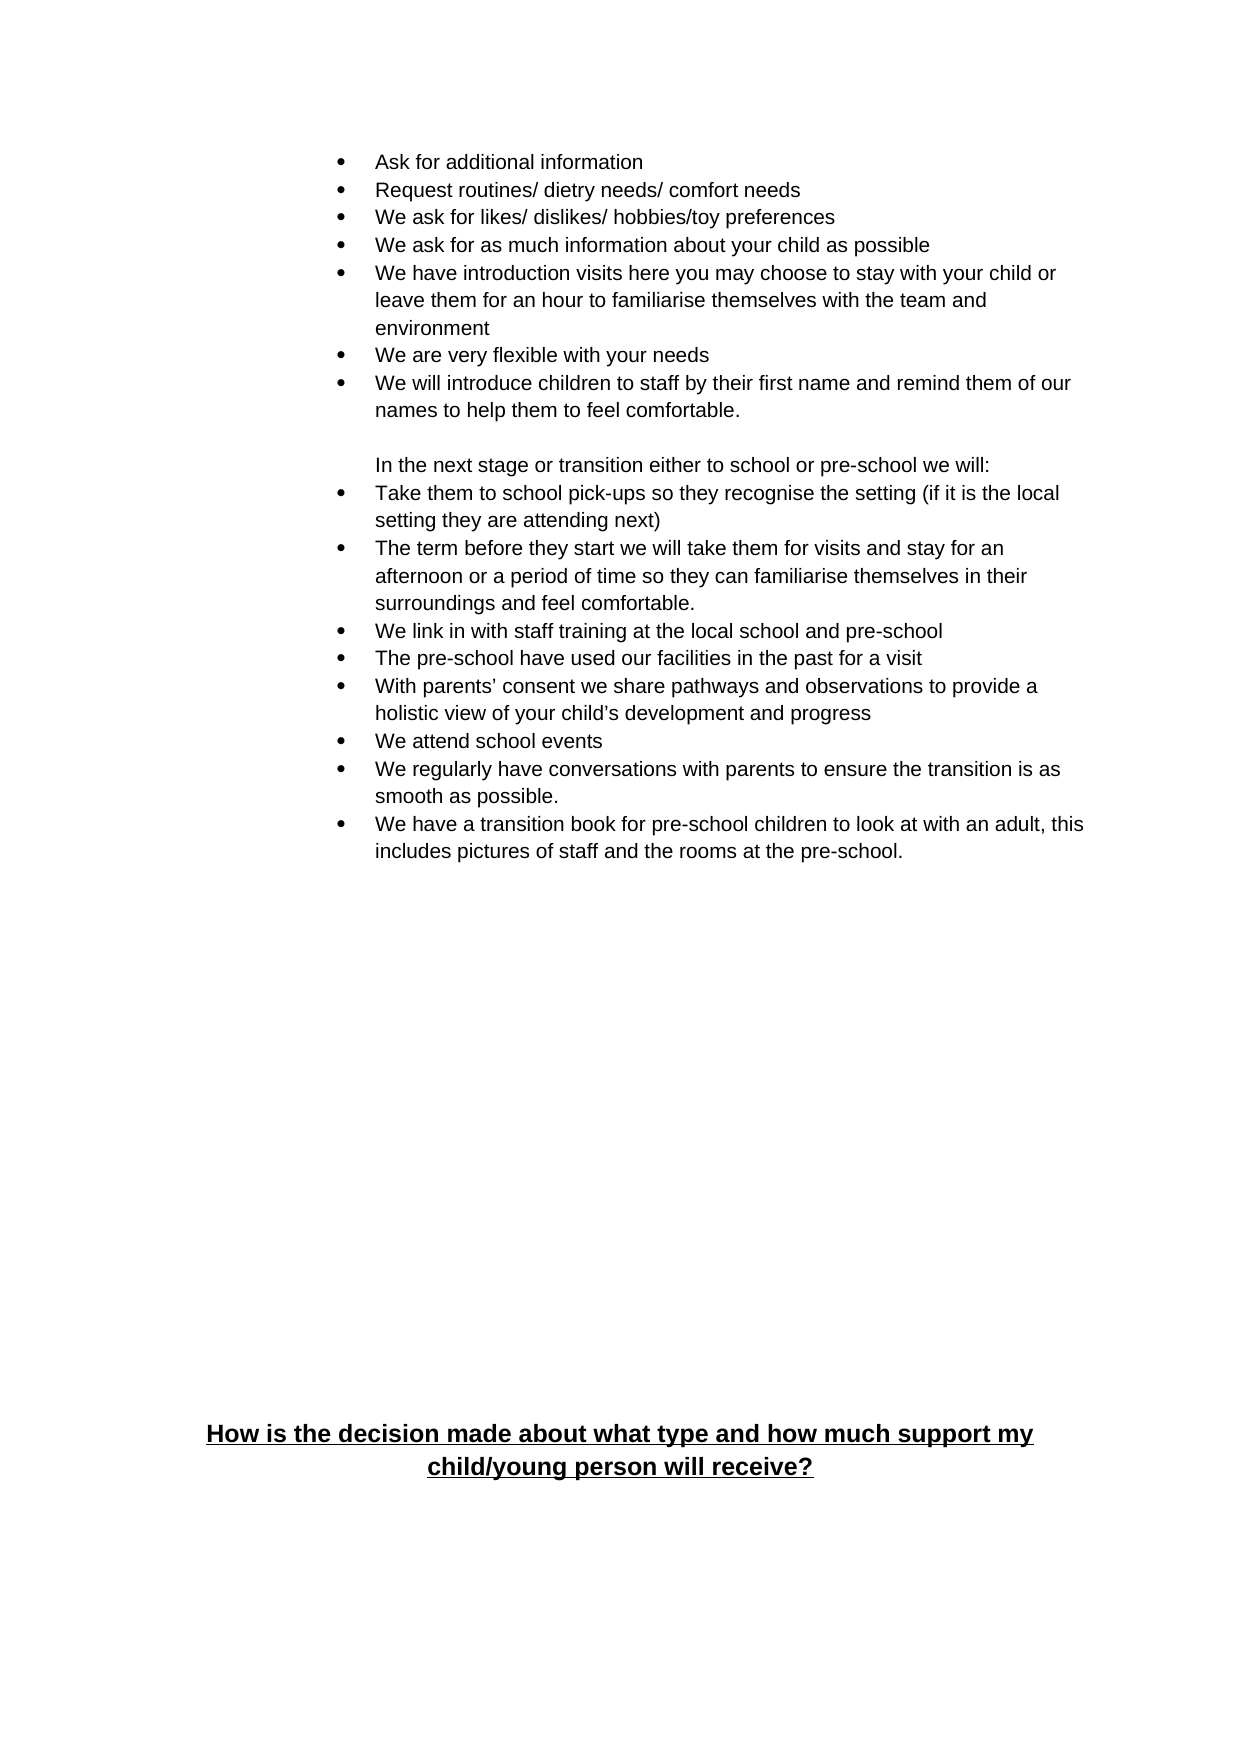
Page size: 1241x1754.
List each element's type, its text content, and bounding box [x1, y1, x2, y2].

list We will introduce children to staff by their first name and remind them of our names to help them to feel comfortable. [337, 371, 1090, 422]
list We attend school events [337, 729, 1090, 753]
list We have introduction visits here you may choose to stay with your child or leave them for an hour to familiarise themselves with the team and environment [337, 260, 1090, 339]
list We ask for as much information about your child as possible [337, 233, 1090, 257]
text How is the decision made about what type and how much support my child/young person will receive? [150, 1419, 1090, 1481]
list With parents’ consent we share pathways and observations to provide a holistic view of your child’s development and progress [337, 674, 1090, 725]
list We link in with staff training at the local school and pre-school [337, 618, 1090, 642]
list We have a transition book for pre-school children to look at with an adult, this includes pictures of staff and the rooms at the pre-school. [337, 811, 1090, 863]
list The term before they start we will take them for visits and stay for an afternoon or a period of time so they can familiarise themselves in their surroundings and feel comfortable. [337, 536, 1090, 615]
list The pre-school have used our facilities in the past for a visit [337, 646, 1090, 670]
list We ask for likes/ dislikes/ hobbies/toy preferences [337, 205, 1090, 229]
list Take them to school pick-ups so they recognise the setting (if it is the local setting they are attending next) [337, 481, 1090, 532]
list We are very flexible with your needs [337, 343, 1090, 367]
list Request routines/ dietry needs/ comfort needs [337, 178, 1090, 202]
list Ask for additional information [337, 150, 1090, 174]
list We regularly have conversations with parents to ensure the transition is as smooth as possible. [337, 756, 1090, 808]
list In the next stage or transition either to school or pre-school we will: [375, 453, 1090, 477]
